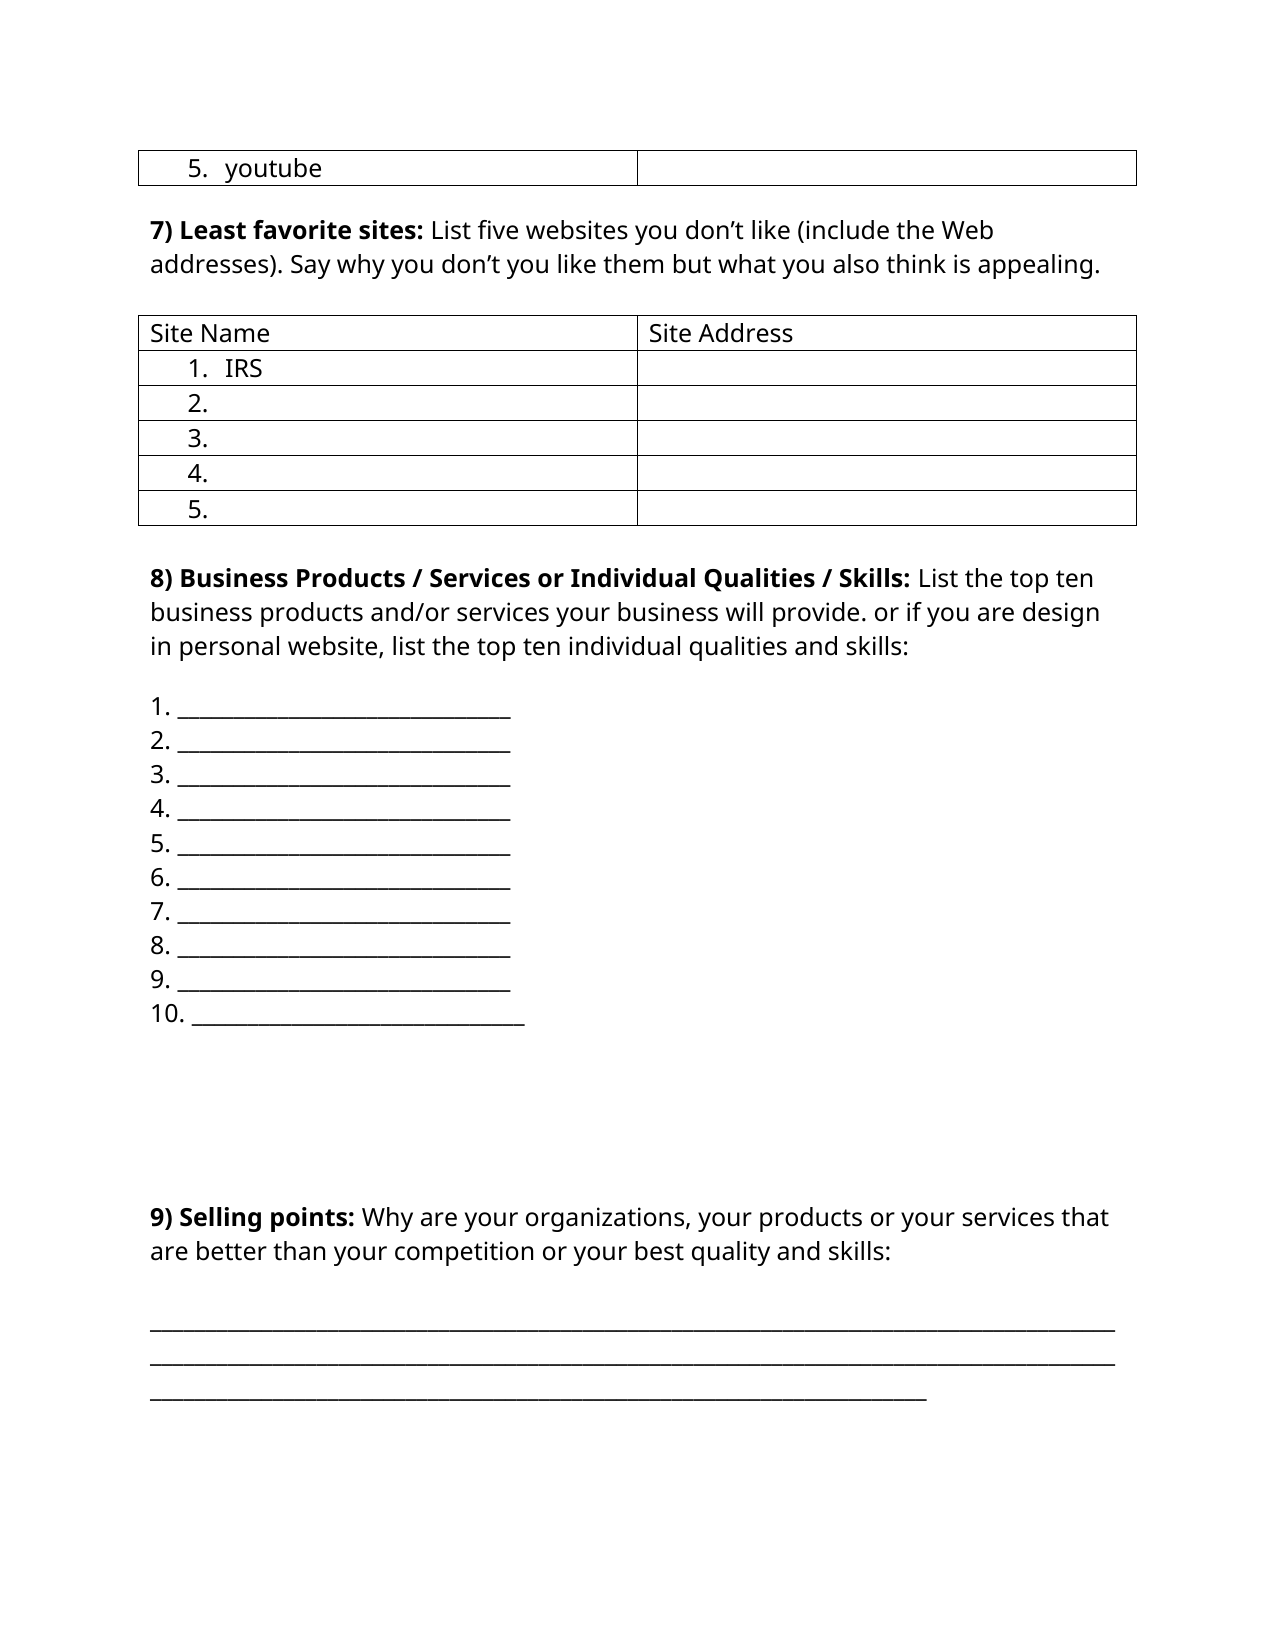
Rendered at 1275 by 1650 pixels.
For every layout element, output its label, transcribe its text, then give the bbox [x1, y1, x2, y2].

table_cell [638, 421, 1136, 455]
table_header Site Address [638, 316, 1136, 350]
table_cell [638, 351, 1136, 385]
table_cell [638, 456, 1136, 490]
table_cell [638, 491, 1136, 525]
table_cell [638, 386, 1136, 420]
text 5. ______________________________ [150, 825, 1125, 859]
text 7. ______________________________ [150, 893, 1125, 927]
text 1. ______________________________ [150, 689, 1125, 723]
table_cell IRS [139, 351, 637, 385]
table_cell [139, 491, 637, 525]
text 3. ______________________________ [150, 757, 1125, 791]
table_cell [638, 151, 1136, 185]
text 8) Business Products / Services or Individual Qualities / Skills: List the top ten business products and/or services your business will provide. or if you are design in personal website, list the top ten individual qualities and skills: [150, 560, 1125, 689]
text 9) Selling points: Why are your organizations, your products or your services that are better than your competition or your best quality and skills: [150, 1200, 1125, 1268]
text 8. ______________________________ [150, 927, 1125, 961]
text 6. ______________________________ [150, 859, 1125, 893]
text 4. ______________________________ [150, 791, 1125, 825]
table_header Site Name [139, 316, 637, 350]
table_cell [139, 456, 637, 490]
text 10. ______________________________ [150, 996, 1125, 1029]
table_cell youtube [139, 151, 637, 185]
text 7) Least favorite sites: List five websites you don’t like (include the Web addresses). Say why you don’t you like them but what you also think is appealing. [150, 212, 1125, 281]
table_cell [139, 421, 637, 455]
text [150, 1268, 1125, 1404]
table_cell [139, 386, 637, 420]
text 9. ______________________________ [150, 961, 1125, 996]
text 2. ______________________________ [150, 723, 1125, 757]
